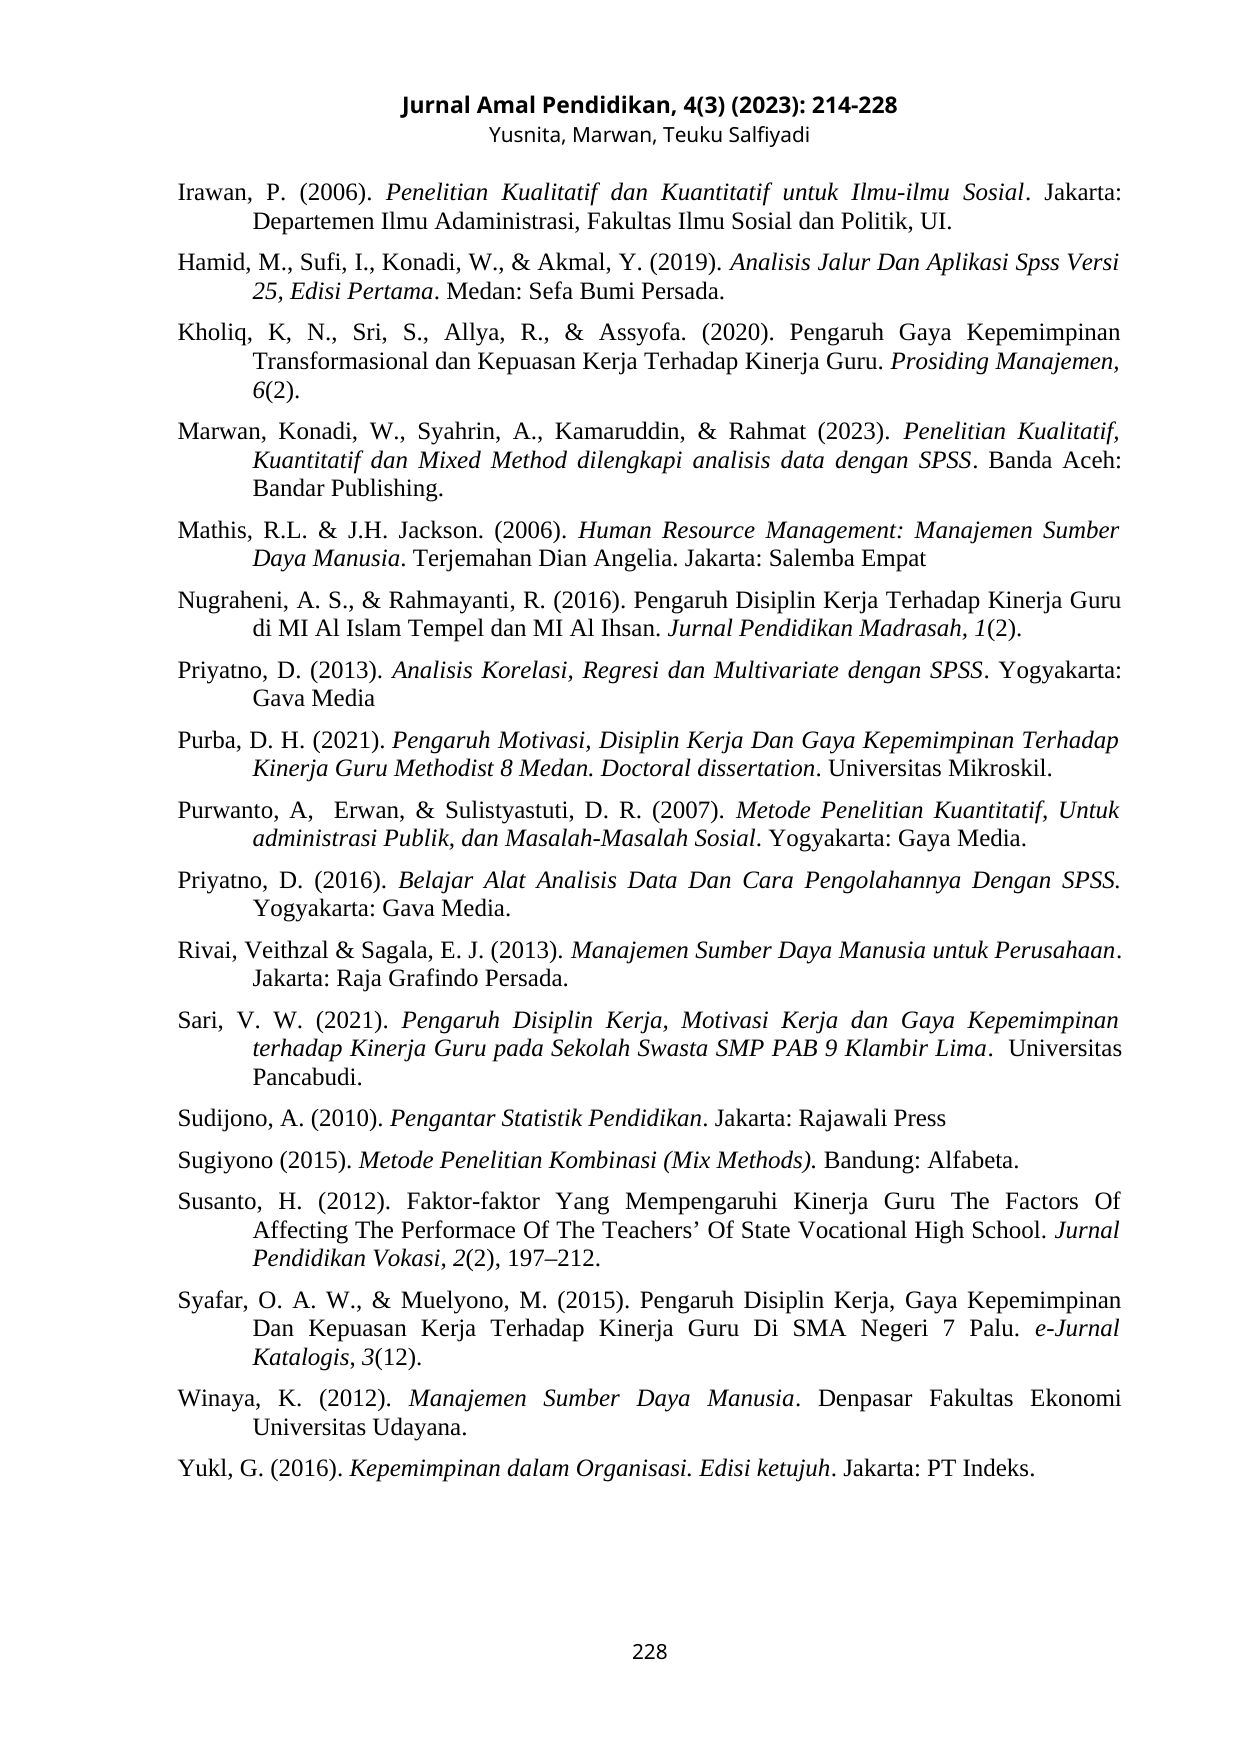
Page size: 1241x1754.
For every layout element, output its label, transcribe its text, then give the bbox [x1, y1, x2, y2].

text Winaya, K. (2012). Manajemen Sumber Daya Manusia. Denpasar Fakultas Ekonomi Universitas Udayana. [177, 1383, 1122, 1441]
text Hamid, M., Sufi, I., Konadi, W., & Akmal, Y. (2019). Analisis Jalur Dan Aplikasi Spss Versi 25, Edisi Pertama. Medan: Sefa Bumi Persada. [177, 247, 1122, 305]
text Yukl, G. (2016). Kepemimpinan dalam Organisasi. Edisi ketujuh. Jakarta: PT Indeks. [177, 1453, 1122, 1482]
text Priyatno, D. (2013). Analisis Korelasi, Regresi dan Multivariate dengan SPSS. Yogyakarta: Gava Media [177, 655, 1122, 712]
text Susanto, H. (2012). Faktor-faktor Yang Mempengaruhi Kinerja Guru The Factors Of Affecting The Performace Of The Teachers’ Of State Vocational High School. Jurnal Pendidikan Vokasi, 2(2), 197–212. [177, 1186, 1122, 1272]
text Priyatno, D. (2016). Belajar Alat Analisis Data Dan Cara Pengolahannya Dengan SPSS. Yogyakarta: Gava Media. [177, 865, 1122, 922]
text Kholiq, K, N., Sri, S., Allya, R., & Assyofa. (2020). Pengaruh Gaya Kepemimpinan Transformasional dan Kepuasan Kerja Terhadap Kinerja Guru. Prosiding Manajemen, 6(2). [177, 317, 1122, 403]
text Purba, D. H. (2021). Pengaruh Motivasi, Disiplin Kerja Dan Gaya Kepemimpinan Terhadap Kinerja Guru Methodist 8 Medan. Doctoral dissertation. Universitas Mikroskil. [177, 725, 1122, 782]
text Sudijono, A. (2010). Pengantar Statistik Pendidikan. Jakarta: Rajawali Press [177, 1103, 1122, 1132]
text Rivai, Veithzal & Sagala, E. J. (2013). Manajemen Sumber Daya Manusia untuk Perusahaan. Jakarta: Raja Grafindo Persada. [177, 935, 1122, 992]
text Marwan, Konadi, W., Syahrin, A., Kamaruddin, & Rahmat (2023). Penelitian Kualitatif, Kuantitatif dan Mixed Method dilengkapi analisis data dengan SPSS. Banda Aceh: Bandar Publishing. [177, 416, 1122, 502]
text Purwanto, A, Erwan, & Sulistyastuti, D. R. (2007). Metode Penelitian Kuantitatif, Untuk administrasi Publik, dan Masalah-Masalah Sosial. Yogyakarta: Gaya Media. [177, 795, 1122, 852]
text Irawan, P. (2006). Penelitian Kualitatif dan Kuantitatif untuk Ilmu-ilmu Sosial. Jakarta: Departemen Ilmu Adaministrasi, Fakultas Ilmu Sosial dan Politik, UI. [177, 177, 1122, 235]
text Sugiyono (2015). Metode Penelitian Kombinasi (Mix Methods). Bandung: Alfabeta. [177, 1145, 1122, 1173]
text Syafar, O. A. W., & Muelyono, M. (2015). Pengaruh Disiplin Kerja, Gaya Kepemimpinan Dan Kepuasan Kerja Terhadap Kinerja Guru Di SMA Negeri 7 Palu. e-Jurnal Katalogis, 3(12). [177, 1285, 1122, 1371]
text Nugraheni, A. S., & Rahmayanti, R. (2016). Pengaruh Disiplin Kerja Terhadap Kinerja Guru di MI Al Islam Tempel dan MI Al Ihsan. Jurnal Pendidikan Madrasah, 1(2). [177, 585, 1122, 642]
text Sari, V. W. (2021). Pengaruh Disiplin Kerja, Motivasi Kerja dan Gaya Kepemimpinan terhadap Kinerja Guru pada Sekolah Swasta SMP PAB 9 Klambir Lima. Universitas Pancabudi. [177, 1005, 1122, 1091]
text Mathis, R.L. & J.H. Jackson. (2006). Human Resource Management: Manajemen Sumber Daya Manusia. Terjemahan Dian Angelia. Jakarta: Salemba Empat [177, 515, 1122, 572]
